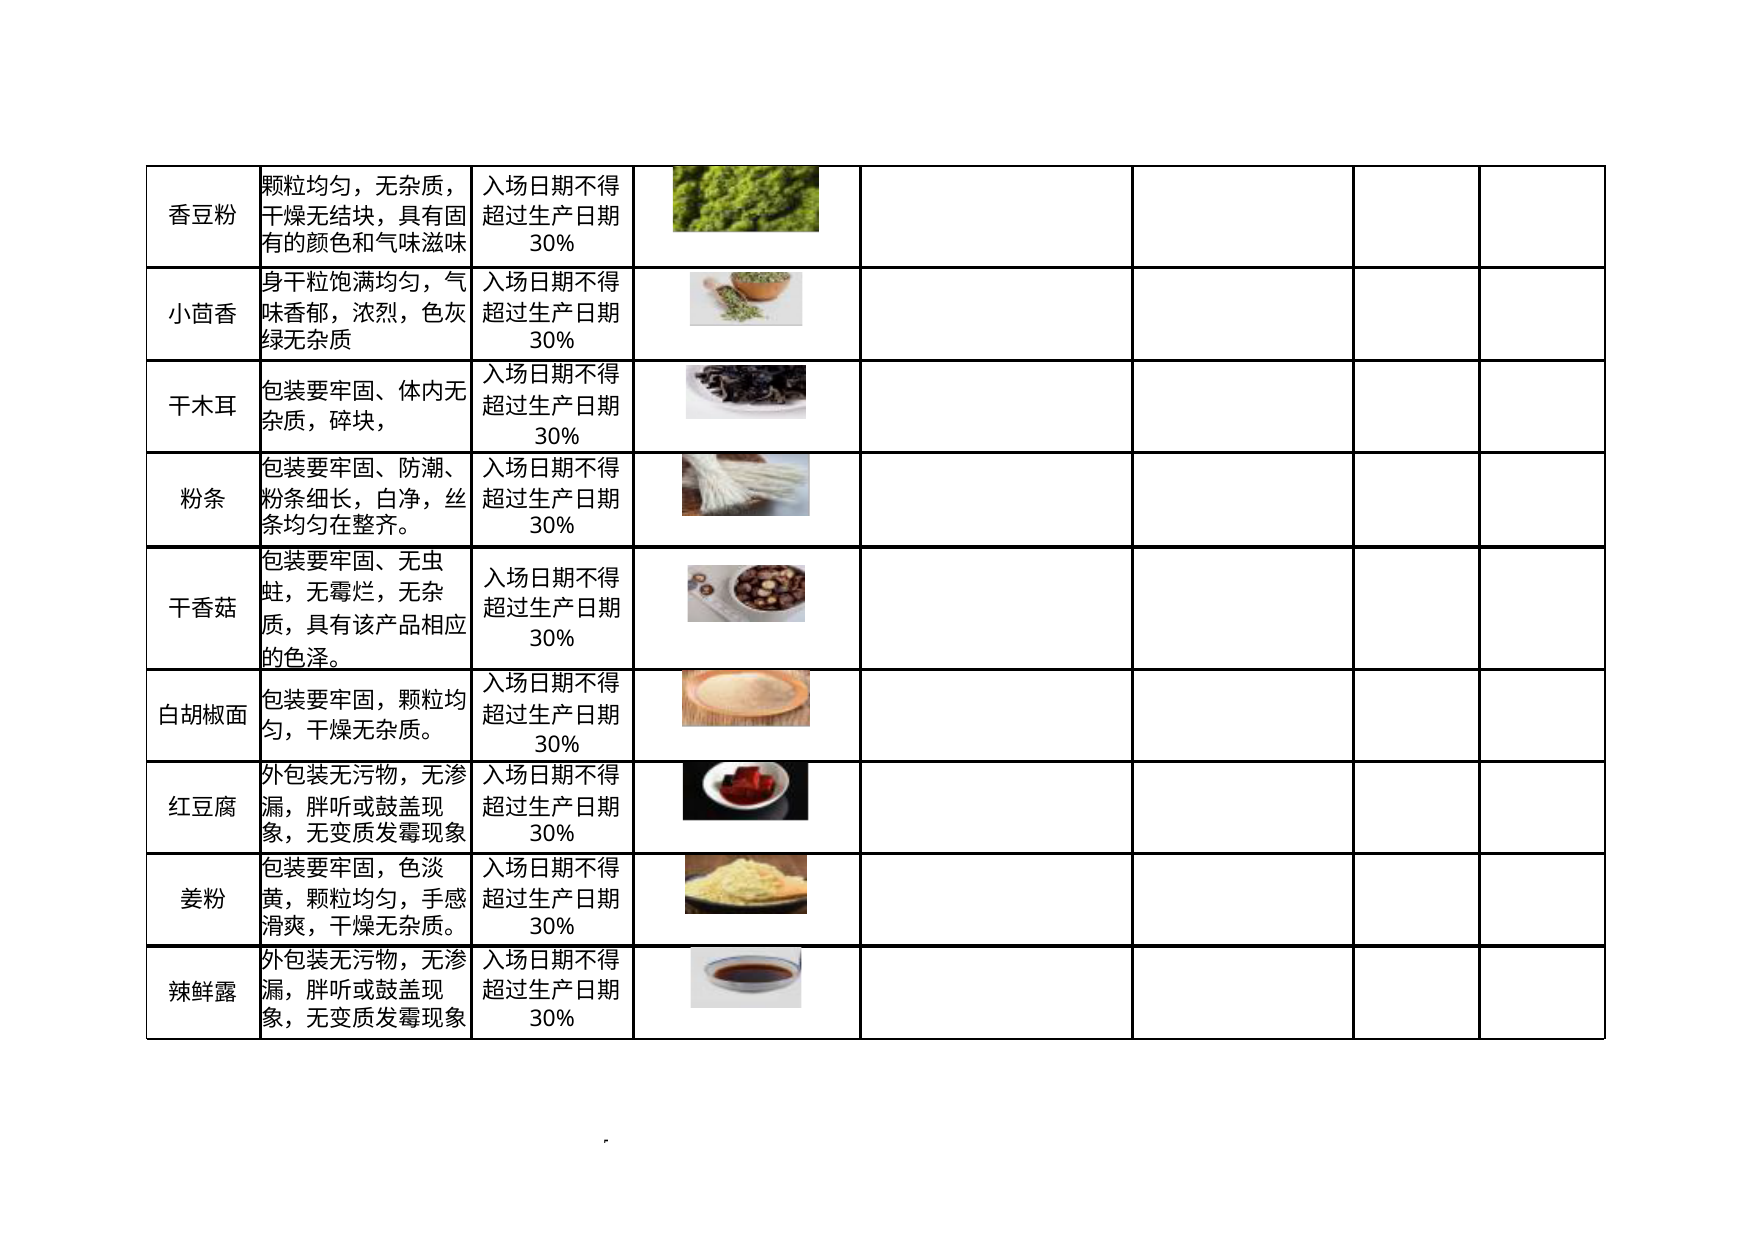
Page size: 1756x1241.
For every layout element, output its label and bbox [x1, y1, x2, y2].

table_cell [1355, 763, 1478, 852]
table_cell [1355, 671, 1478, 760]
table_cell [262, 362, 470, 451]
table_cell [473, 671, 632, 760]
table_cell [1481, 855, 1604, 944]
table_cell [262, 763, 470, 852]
picture [689, 272, 803, 327]
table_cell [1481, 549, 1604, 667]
picture [687, 565, 805, 622]
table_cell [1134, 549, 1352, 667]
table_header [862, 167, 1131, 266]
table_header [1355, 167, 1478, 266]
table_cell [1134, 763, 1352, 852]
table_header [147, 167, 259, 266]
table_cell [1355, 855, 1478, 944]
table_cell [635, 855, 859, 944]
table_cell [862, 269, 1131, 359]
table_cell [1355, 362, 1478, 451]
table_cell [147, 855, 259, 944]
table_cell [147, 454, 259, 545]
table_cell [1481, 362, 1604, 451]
picture [682, 454, 811, 516]
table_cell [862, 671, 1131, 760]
picture [682, 762, 810, 822]
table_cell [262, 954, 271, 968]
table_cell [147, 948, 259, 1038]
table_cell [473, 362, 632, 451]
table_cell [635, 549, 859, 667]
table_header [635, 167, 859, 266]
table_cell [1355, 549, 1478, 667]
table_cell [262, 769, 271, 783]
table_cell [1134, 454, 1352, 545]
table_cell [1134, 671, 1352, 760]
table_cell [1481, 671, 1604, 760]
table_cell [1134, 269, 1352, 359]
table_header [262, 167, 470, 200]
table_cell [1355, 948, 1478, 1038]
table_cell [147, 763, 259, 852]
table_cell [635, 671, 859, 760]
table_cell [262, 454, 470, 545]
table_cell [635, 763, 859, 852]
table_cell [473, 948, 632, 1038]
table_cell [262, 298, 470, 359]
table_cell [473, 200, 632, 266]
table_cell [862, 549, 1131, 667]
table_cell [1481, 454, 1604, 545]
picture [672, 166, 819, 234]
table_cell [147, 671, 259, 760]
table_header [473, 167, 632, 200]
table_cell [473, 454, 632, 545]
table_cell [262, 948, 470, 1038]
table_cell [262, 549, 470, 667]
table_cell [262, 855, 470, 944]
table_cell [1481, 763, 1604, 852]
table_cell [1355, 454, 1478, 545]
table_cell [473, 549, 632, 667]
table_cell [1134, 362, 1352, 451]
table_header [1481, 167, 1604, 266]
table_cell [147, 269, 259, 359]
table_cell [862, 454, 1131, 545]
picture [685, 365, 806, 419]
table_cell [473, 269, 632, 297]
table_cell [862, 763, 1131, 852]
picture [690, 947, 802, 1008]
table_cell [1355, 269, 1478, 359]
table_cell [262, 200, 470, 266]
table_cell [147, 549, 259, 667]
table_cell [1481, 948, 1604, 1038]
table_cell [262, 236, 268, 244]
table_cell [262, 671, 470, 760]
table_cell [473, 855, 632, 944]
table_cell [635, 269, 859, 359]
picture [682, 670, 810, 728]
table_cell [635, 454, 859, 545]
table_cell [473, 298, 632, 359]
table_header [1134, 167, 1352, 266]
picture [685, 855, 807, 914]
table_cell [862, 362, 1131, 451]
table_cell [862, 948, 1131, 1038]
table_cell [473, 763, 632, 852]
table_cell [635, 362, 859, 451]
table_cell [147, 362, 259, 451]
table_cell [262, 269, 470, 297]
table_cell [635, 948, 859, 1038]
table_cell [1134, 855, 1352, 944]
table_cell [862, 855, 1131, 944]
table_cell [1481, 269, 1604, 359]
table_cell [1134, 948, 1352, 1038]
